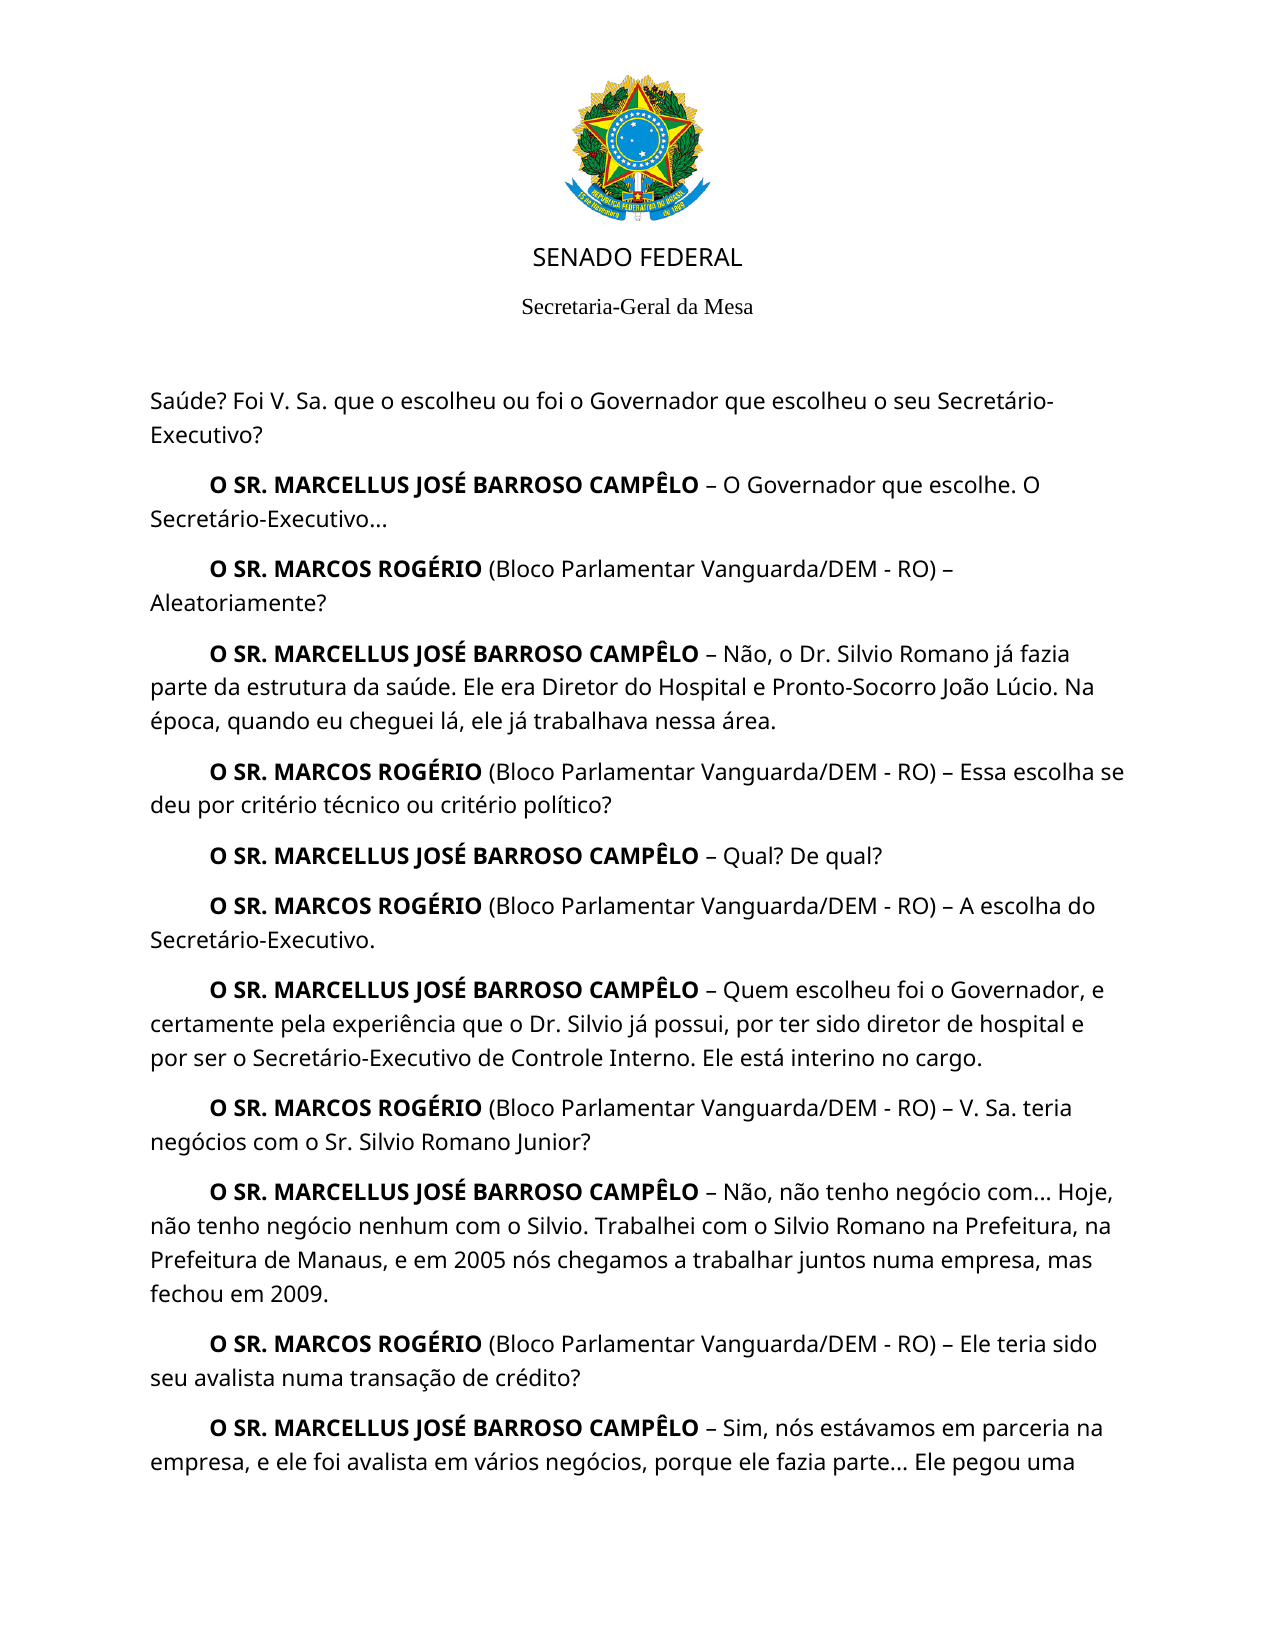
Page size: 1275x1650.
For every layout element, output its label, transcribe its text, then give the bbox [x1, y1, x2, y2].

text O SR. MARCOS ROGÉRIO (Bloco Parlamentar Vanguarda/DEM - RO) – V. Sa. teria negócios com o Sr. Silvio Romano Junior? [150, 1092, 1125, 1157]
text O SR. MARCELLUS JOSÉ BARROSO CAMPÊLO – Não, o Dr. Silvio Romano já fazia parte da estrutura da saúde. Ele era Diretor do Hospital e Pronto-Socorro João Lúcio. Na época, quando eu cheguei lá, ele já trabalhava nessa área. [150, 637, 1125, 736]
text O SR. MARCOS ROGÉRIO (Bloco Parlamentar Vanguarda/DEM - RO) – Aleatoriamente? [150, 553, 1125, 618]
text O SR. MARCELLUS JOSÉ BARROSO CAMPÊLO – Quem escolheu foi o Governador, e certamente pela experiência que o Dr. Silvio já possui, por ter sido diretor de hospital e por ser o Secretário-Executivo de Controle Interno. Ele está interino no cargo. [150, 974, 1125, 1073]
picture [564, 75, 711, 221]
text O SR. MARCOS ROGÉRIO (Bloco Parlamentar Vanguarda/DEM - RO) – Essa escolha se deu por critério técnico ou critério político? [150, 755, 1125, 820]
text O SR. MARCELLUS JOSÉ BARROSO CAMPÊLO – O Governador que escolhe. O Secretário-Executivo... [150, 469, 1125, 534]
text O SR. MARCOS ROGÉRIO (Bloco Parlamentar Vanguarda/DEM - RO) – A escolha do Secretário-Executivo. [150, 890, 1125, 955]
text O SR. MARCOS ROGÉRIO (Bloco Parlamentar Vanguarda/DEM - RO) – Ele teria sido seu avalista numa transação de crédito? [150, 1328, 1125, 1393]
text O SR. MARCELLUS JOSÉ BARROSO CAMPÊLO – Qual? De qual? [150, 839, 1125, 871]
text O SR. MARCELLUS JOSÉ BARROSO CAMPÊLO – Não, não tenho negócio com... Hoje, não tenho negócio nenhum com o Silvio. Trabalhei com o Silvio Romano na Prefeitura, na Prefeitura de Manaus, e em 2005 nós chegamos a trabalhar juntos numa empresa, mas fechou em 2009. [150, 1176, 1125, 1309]
